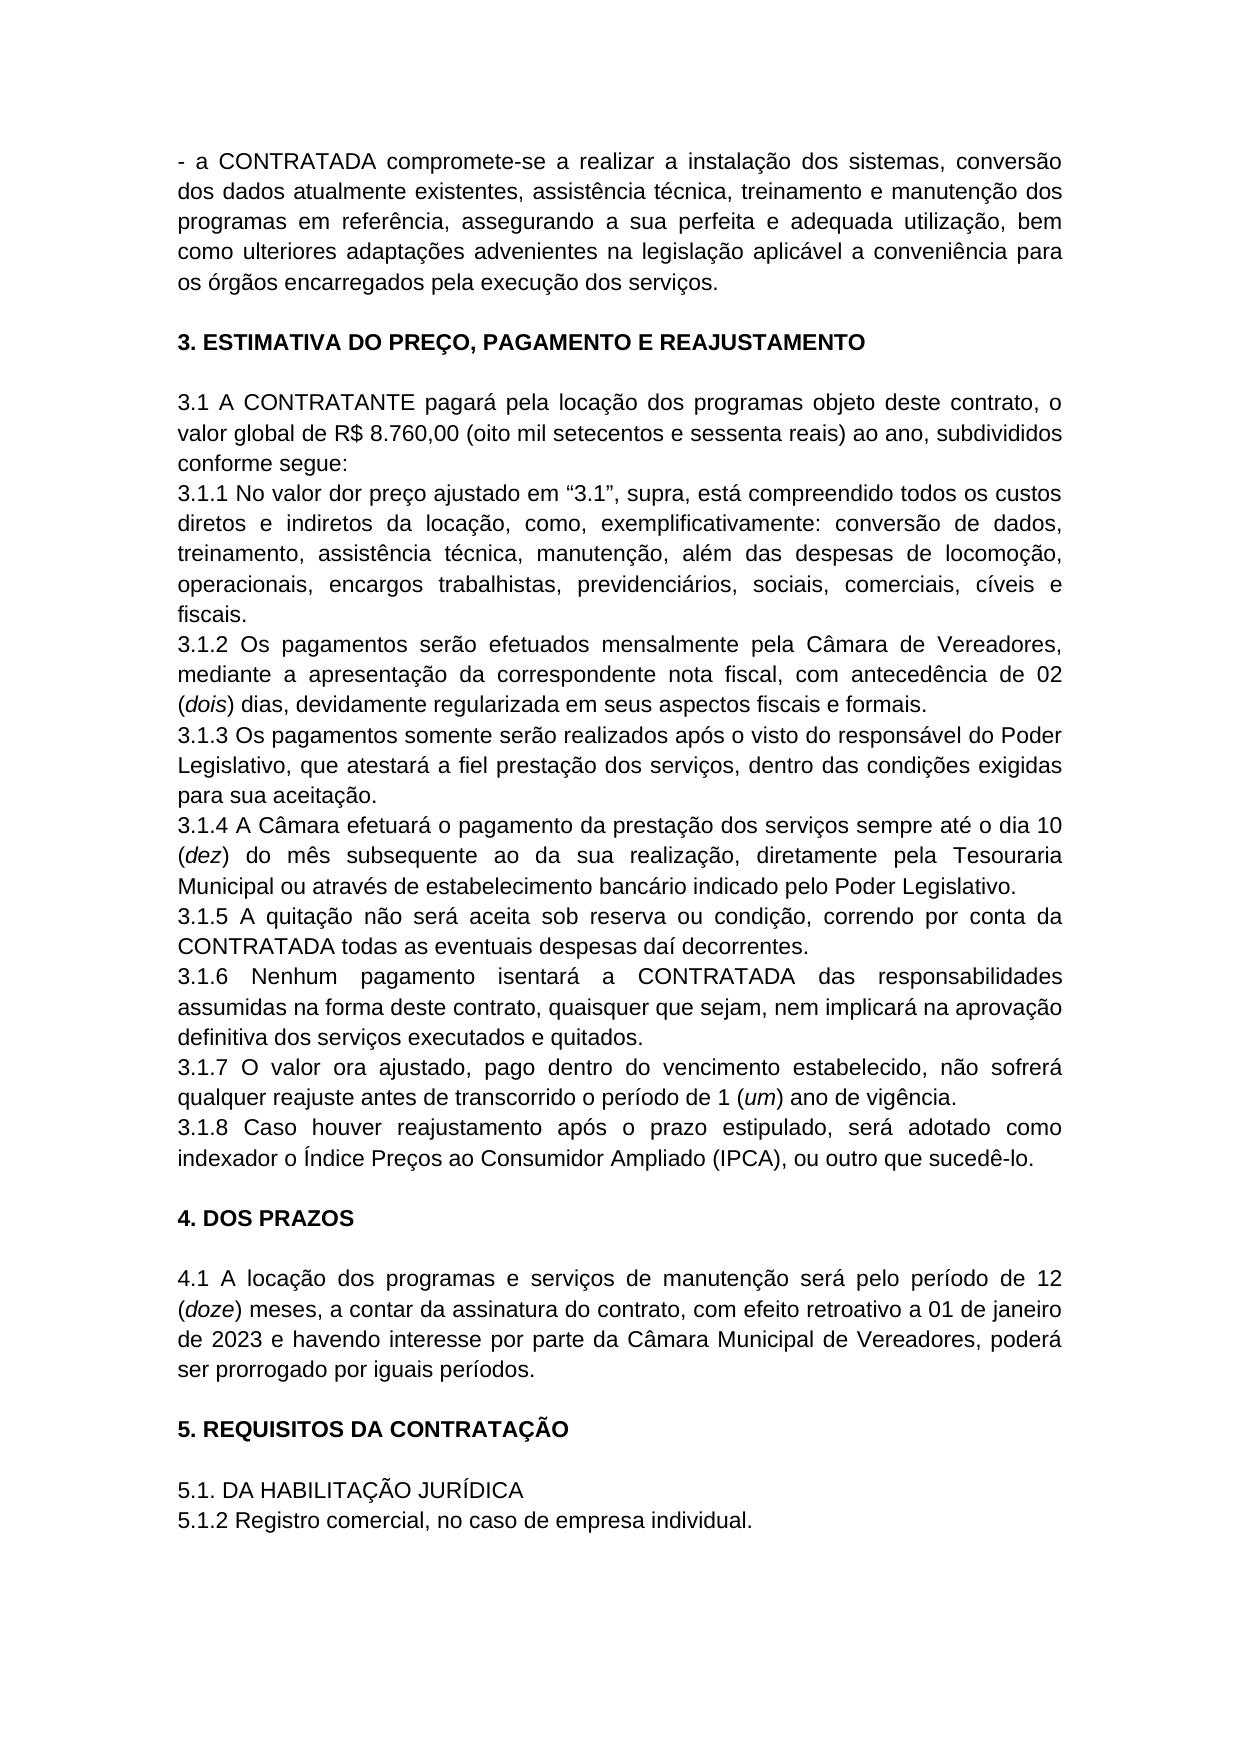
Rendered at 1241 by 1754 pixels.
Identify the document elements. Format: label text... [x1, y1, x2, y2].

text 3.1.5 A quitação não será aceita sob reserva ou condição, correndo por conta da CONTRATADA todas as eventuais despesas daí decorrentes. [177, 903, 1063, 959]
text 3.1.8 Caso houver reajustamento após o prazo estipulado, será adotado como indexador o Índice Preços ao Consumidor Ampliado (IPCA), ou outro que sucedê-lo. [177, 1114, 1063, 1171]
text - a CONTRATADA compromete-se a realizar a instalação dos sistemas, conversão dos dados atualmente existentes, assistência técnica, treinamento e manutenção dos programas em referência, assegurando a sua perfeita e adequada utilização, bem como ulteriores adaptações advenientes na legislação aplicável a conveniência para os órgãos encarregados pela execução dos serviços. [177, 148, 1063, 295]
text 3.1.2 Os pagamentos serão efetuados mensalmente pela Câmara de Vereadores, mediante a apresentação da correspondente nota fiscal, com antecedência de 02 (dois) dias, devidamente regularizada em seus aspectos fiscais e formais. [177, 631, 1063, 718]
text 3.1 A CONTRATANTE pagará pela locação dos programas objeto deste contrato, o valor global de R$ 8.760,00 (oito mil setecentos e sessenta reais) ao ano, subdivididos conforme segue: [177, 389, 1063, 476]
text 3.1.3 Os pagamentos somente serão realizados após o visto do responsável do Poder Legislativo, que atestará a fiel prestação dos serviços, dentro das condições exigidas para sua aceitação. [177, 722, 1063, 808]
text 4.1 A locação dos programas e serviços de manutenção será pelo período de 12 (doze) meses, a contar da assinatura do contrato, com efeito retroativo a 01 de janeiro de 2023 e havendo interesse por parte da Câmara Municipal de Vereadores, poderá ser prorrogado por iguais períodos. [177, 1265, 1063, 1382]
text 5. REQUISITOS DA CONTRATAÇÃO [177, 1416, 1063, 1443]
text 3. ESTIMATIVA DO PREÇO, PAGAMENTO E REAJUSTAMENTO [177, 329, 1063, 355]
text 3.1.6 Nenhum pagamento isentará a CONTRATADA das responsabilidades assumidas na forma deste contrato, quaisquer que sejam, nem implicará na aprovação definitiva dos serviços executados e quitados. [177, 963, 1063, 1050]
text 3.1.7 O valor ora ajustado, pago dentro do vencimento estabelecido, não sofrerá qualquer reajuste antes de transcorrido o período de 1 (um) ano de vigência. [177, 1054, 1063, 1110]
text 4. DOS PRAZOS [177, 1205, 1063, 1231]
text 3.1.1 No valor dor preço ajustado em “3.1”, supra, está compreendido todos os custos diretos e indiretos da locação, como, exemplificativamente: conversão de dados, treinamento, assistência técnica, manutenção, além das despesas de locomoção, operacionais, encargos trabalhistas, previdenciários, sociais, comerciais, cíveis e fiscais. [177, 480, 1063, 627]
text 5.1.2 Registro comercial, no caso de empresa individual. [177, 1507, 1063, 1533]
text 5.1. DA HABILITAÇÃO JURÍDICA [177, 1477, 1063, 1503]
text 3.1.4 A Câmara efetuará o pagamento da prestação dos serviços sempre até o dia 10 (dez) do mês subsequente ao da sua realização, diretamente pela Tesouraria Municipal ou através de estabelecimento bancário indicado pelo Poder Legislativo. [177, 812, 1063, 899]
